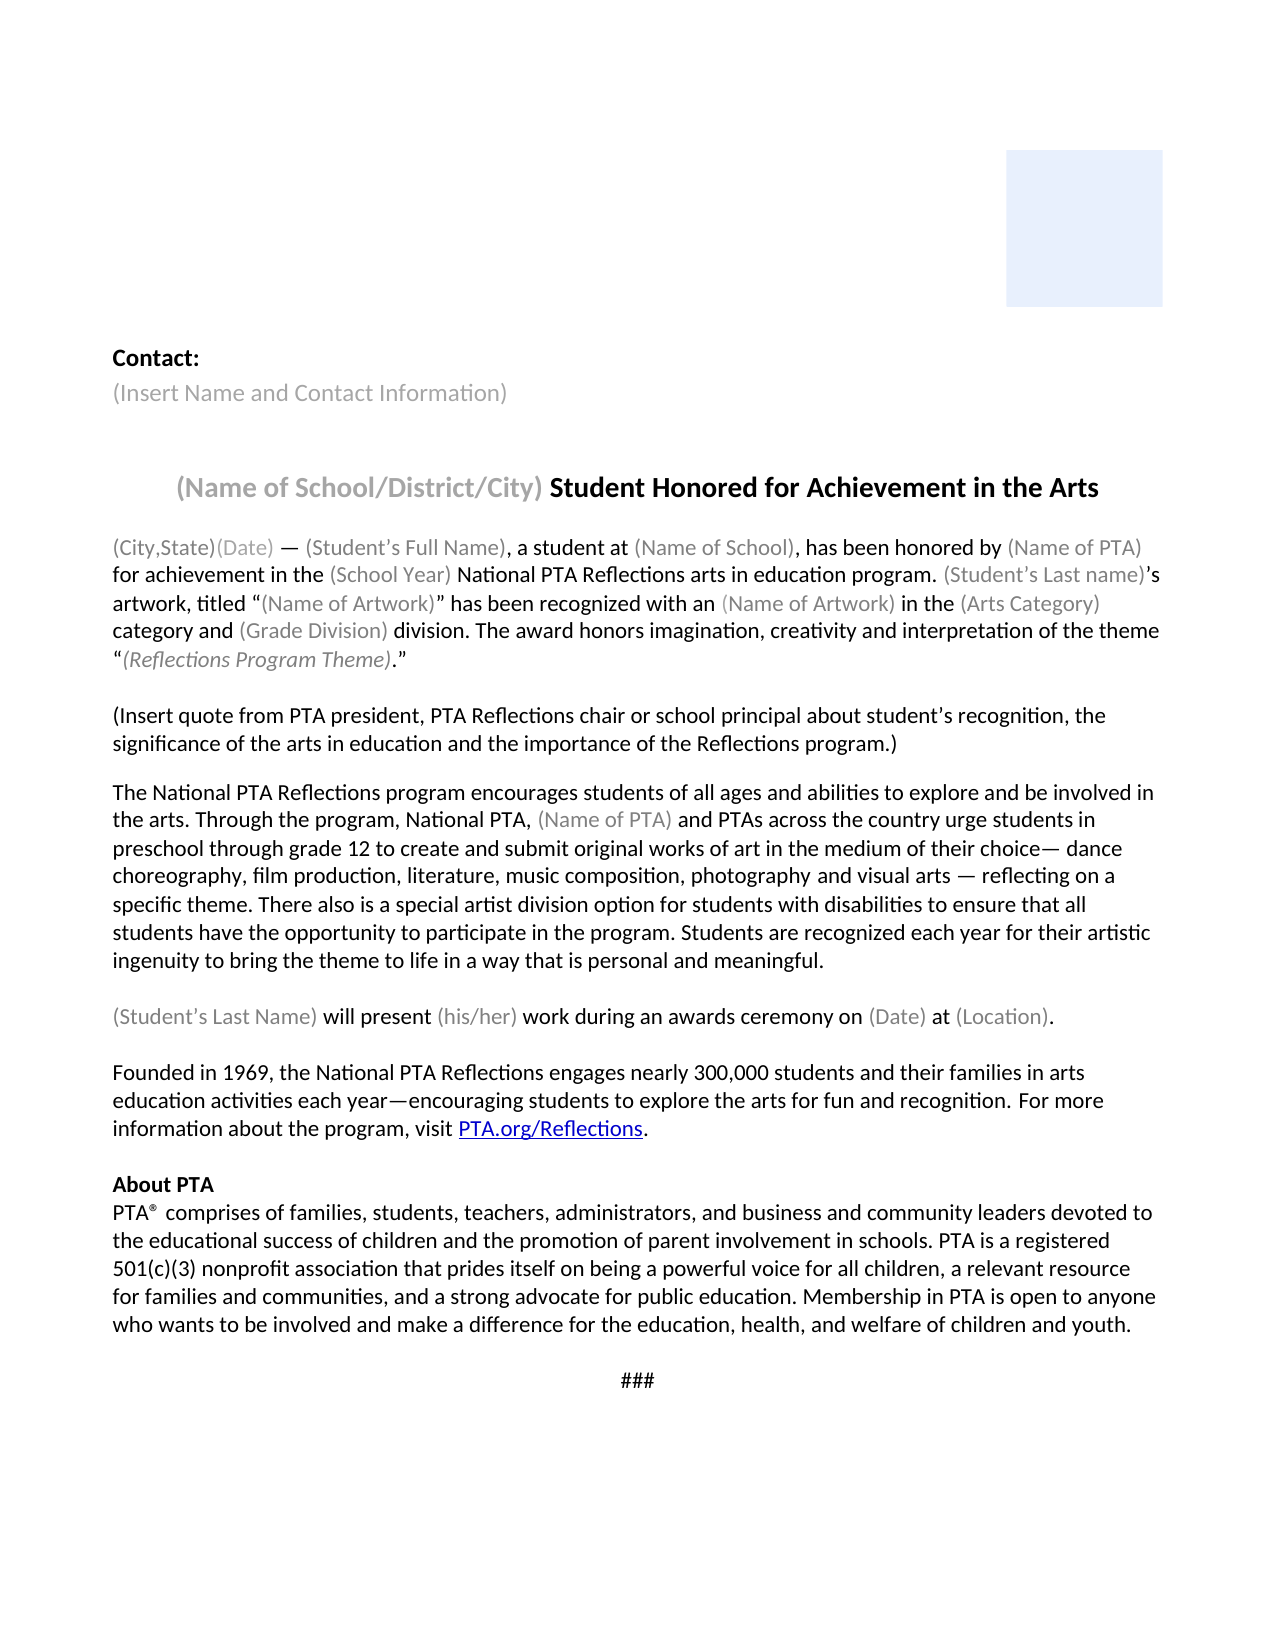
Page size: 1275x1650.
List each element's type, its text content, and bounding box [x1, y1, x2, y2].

text About PTA PTA® comprises of families, students, teachers, administrators, and business and community leaders devoted to the educational success of children and the promotion of parent involvement in schools. PTA is a registered 501(c)(3) nonprofit association that prides itself on being a powerful voice for all children, a relevant resource for families and communities, and a strong advocate for public education. Membership in PTA is open to anyone who wants to be involved and make a difference for the education, health, and welfare of children and youth. [112, 1170, 1162, 1338]
text Student Honored for Achievement in the Arts [112, 469, 1162, 504]
text Contact: [112, 342, 1162, 408]
text — , a student at , has been honored by for achievement in the National PTA Reflections arts in education program. ’s artwork, titled “” has been recognized with an in the category and division. The award honors imagination, creativity and interpretation of the theme “.” [112, 533, 1162, 673]
text Founded in 1969, the National PTA Reflections engages nearly 300,000 students and their families in arts education activities each year—encouraging students to explore the arts for fun and recognition. For more information about the program, visit PTA.org/Reflections. [112, 1058, 1162, 1142]
text will present work during an awards ceremony on at . [112, 1002, 1162, 1030]
picture [1006, 150, 1163, 307]
text The National PTA Reflections program encourages students of all ages and abilities to explore and be involved in the arts. Through the program, National PTA, and PTAs across the country urge students in preschool through grade 12 to create and submit original works of art in the medium of their choice— dance choreography, film production, literature, music composition, photography and visual arts — reflecting on a specific theme. There also is a special artist division option for students with disabilities to ensure that all students have the opportunity to participate in the program. Students are recognized each year for their artistic ingenuity to bring the theme to life in a way that is personal and meaningful. [112, 778, 1162, 974]
text ### [112, 1366, 1162, 1394]
